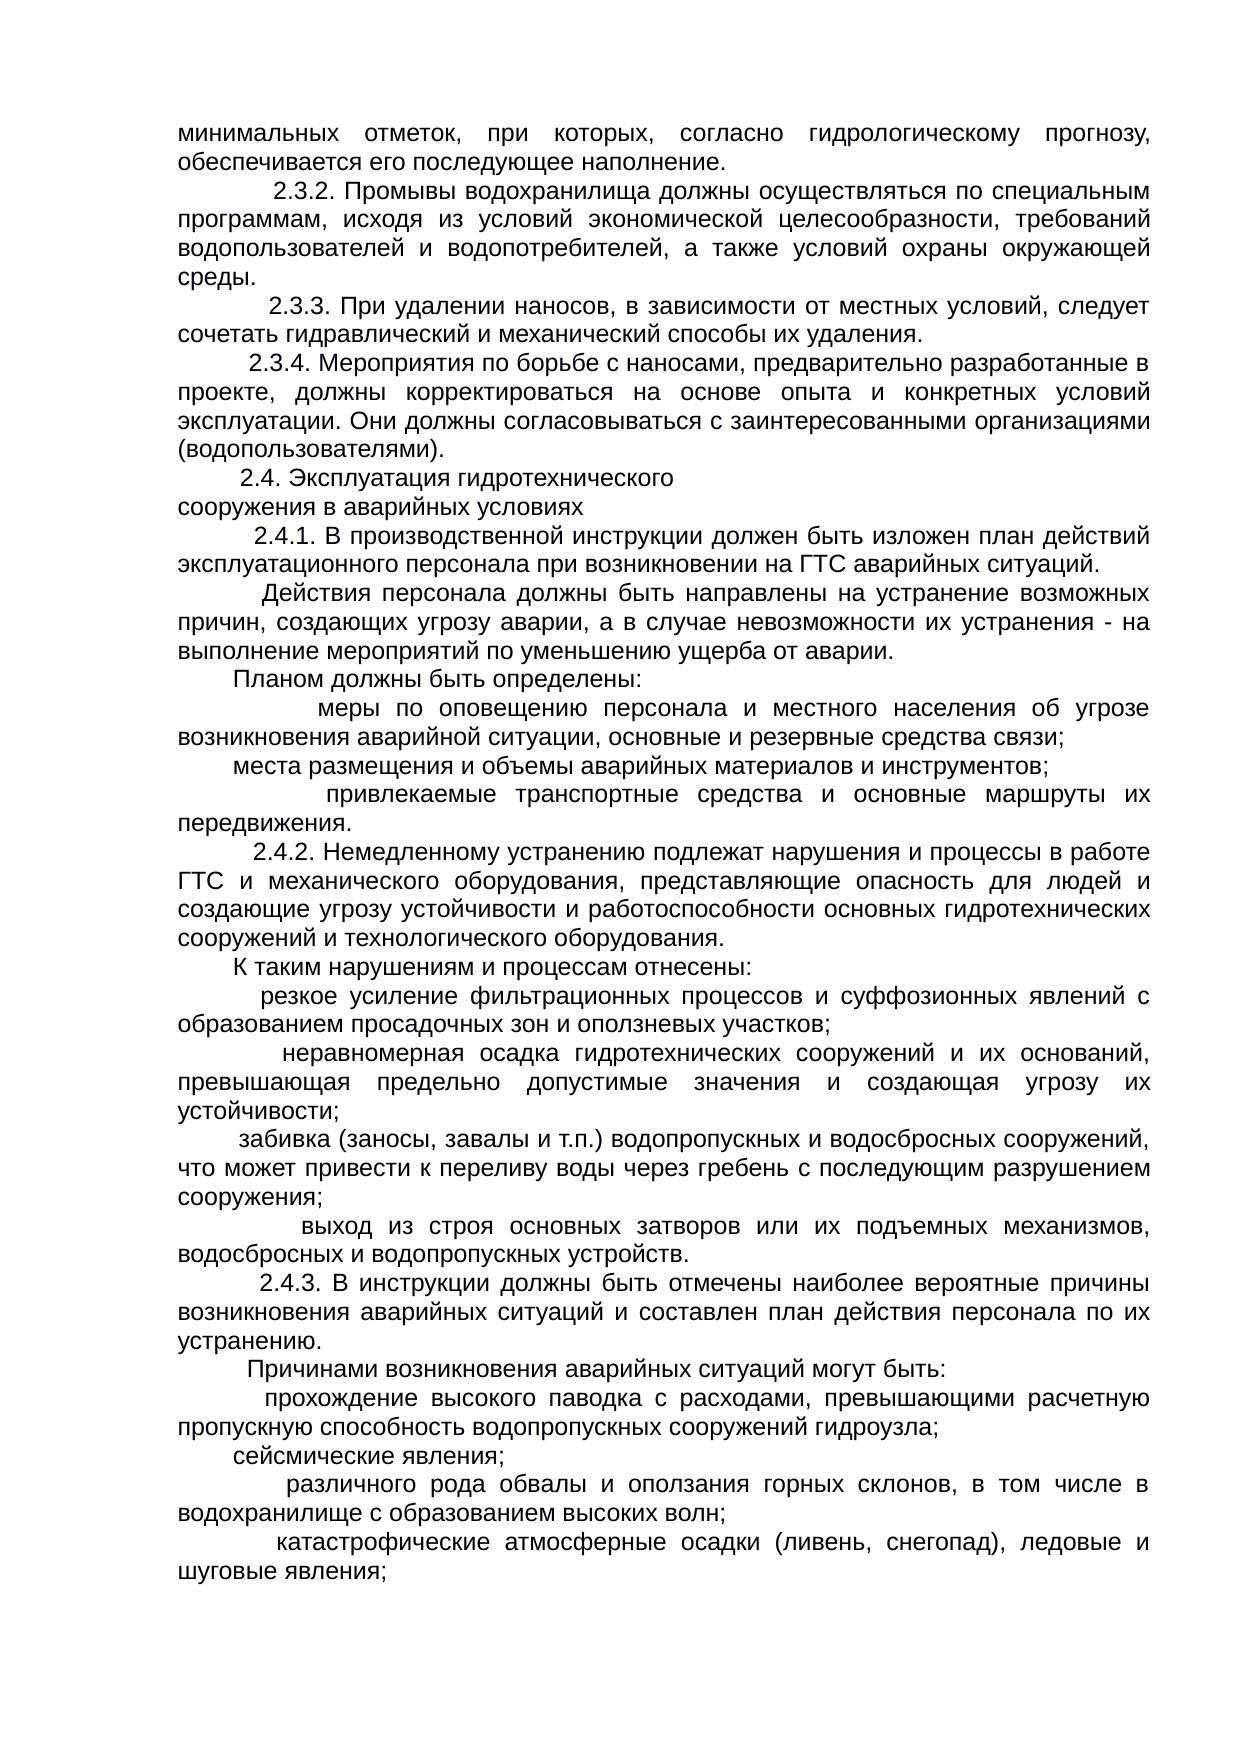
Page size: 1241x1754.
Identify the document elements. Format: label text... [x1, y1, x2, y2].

text сейсмические явления; [177, 1441, 1152, 1469]
text неравномерная осадка гидротехнических сооружений и их оснований, превышающая предельно допустимые значения и создающая угрозу их устойчивости; [177, 1038, 1152, 1124]
text сооружения в аварийных условиях [177, 492, 1152, 521]
text прохождение высокого паводка с расходами, превышающими расчетную пропускную способность водопропускных сооружений гидроузла; [177, 1383, 1152, 1441]
text 2.4. Эксплуатация гидротехнического [177, 463, 1152, 492]
text 2.4.2. Немедленному устранению подлежат нарушения и процессы в работе ГТС и механического оборудования, представляющие опасность для людей и создающие угрозу устойчивости и работоспособности основных гидротехнических сооружений и технологического оборудования. [177, 837, 1152, 952]
text резкое усиление фильтрационных процессов и суффозионных явлений с образованием просадочных зон и оползневых участков; [177, 981, 1152, 1038]
text 2.3.3. При удалении наносов, в зависимости от местных условий, следует сочетать гидравлический и механический способы их удаления. [177, 291, 1152, 348]
text Планом должны быть определены: [177, 664, 1152, 693]
text места размещения и объемы аварийных материалов и инструментов; [177, 751, 1152, 779]
text Причинами возникновения аварийных ситуаций могут быть: [177, 1354, 1152, 1383]
text 2.4.3. В инструкции должны быть отмечены наиболее вероятные причины возникновения аварийных ситуаций и составлен план действия персонала по их устранению. [177, 1268, 1152, 1354]
text забивка (заносы, завалы и т.п.) водопропускных и водосбросных сооружений, что может привести к переливу воды через гребень с последующим разрушением сооружения; [177, 1124, 1152, 1211]
text выход из строя основных затворов или их подъемных механизмов, водосбросных и водопропускных устройств. [177, 1211, 1152, 1268]
text 2.3.2. Промывы водохранилища должны осуществляться по специальным программам, исходя из условий экономической целесообразности, требований водопользователей и водопотребителей, а также условий охраны окружающей среды. [177, 176, 1152, 291]
text К таким нарушениям и процессам отнесены: [177, 952, 1152, 981]
text 2.4.1. В производственной инструкции должен быть изложен план действий эксплуатационного персонала при возникновении на ГТС аварийных ситуаций. [177, 521, 1152, 578]
text Действия персонала должны быть направлены на устранение возможных причин, создающих угрозу аварии, а в случае невозможности их устранения - на выполнение мероприятий по уменьшению ущерба от аварии. [177, 578, 1152, 664]
text различного рода обвалы и оползания горных склонов, в том числе в водохранилище с образованием высоких волн; [177, 1469, 1152, 1527]
text привлекаемые транспортные средства и основные маршруты их передвижения. [177, 779, 1152, 837]
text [177, 118, 1152, 176]
text 2.3.4. Мероприятия по борьбе с наносами, предварительно разработанные в проекте, должны корректироваться на основе опыта и конкретных условий эксплуатации. Они должны согласовываться с заинтересованными организациями (водопользователями). [177, 348, 1152, 463]
text катастрофические атмосферные осадки (ливень, снегопад), ледовые и шуговые явления; [177, 1527, 1152, 1584]
text меры по оповещению персонала и местного населения об угрозе возникновения аварийной ситуации, основные и резервные средства связи; [177, 693, 1152, 751]
